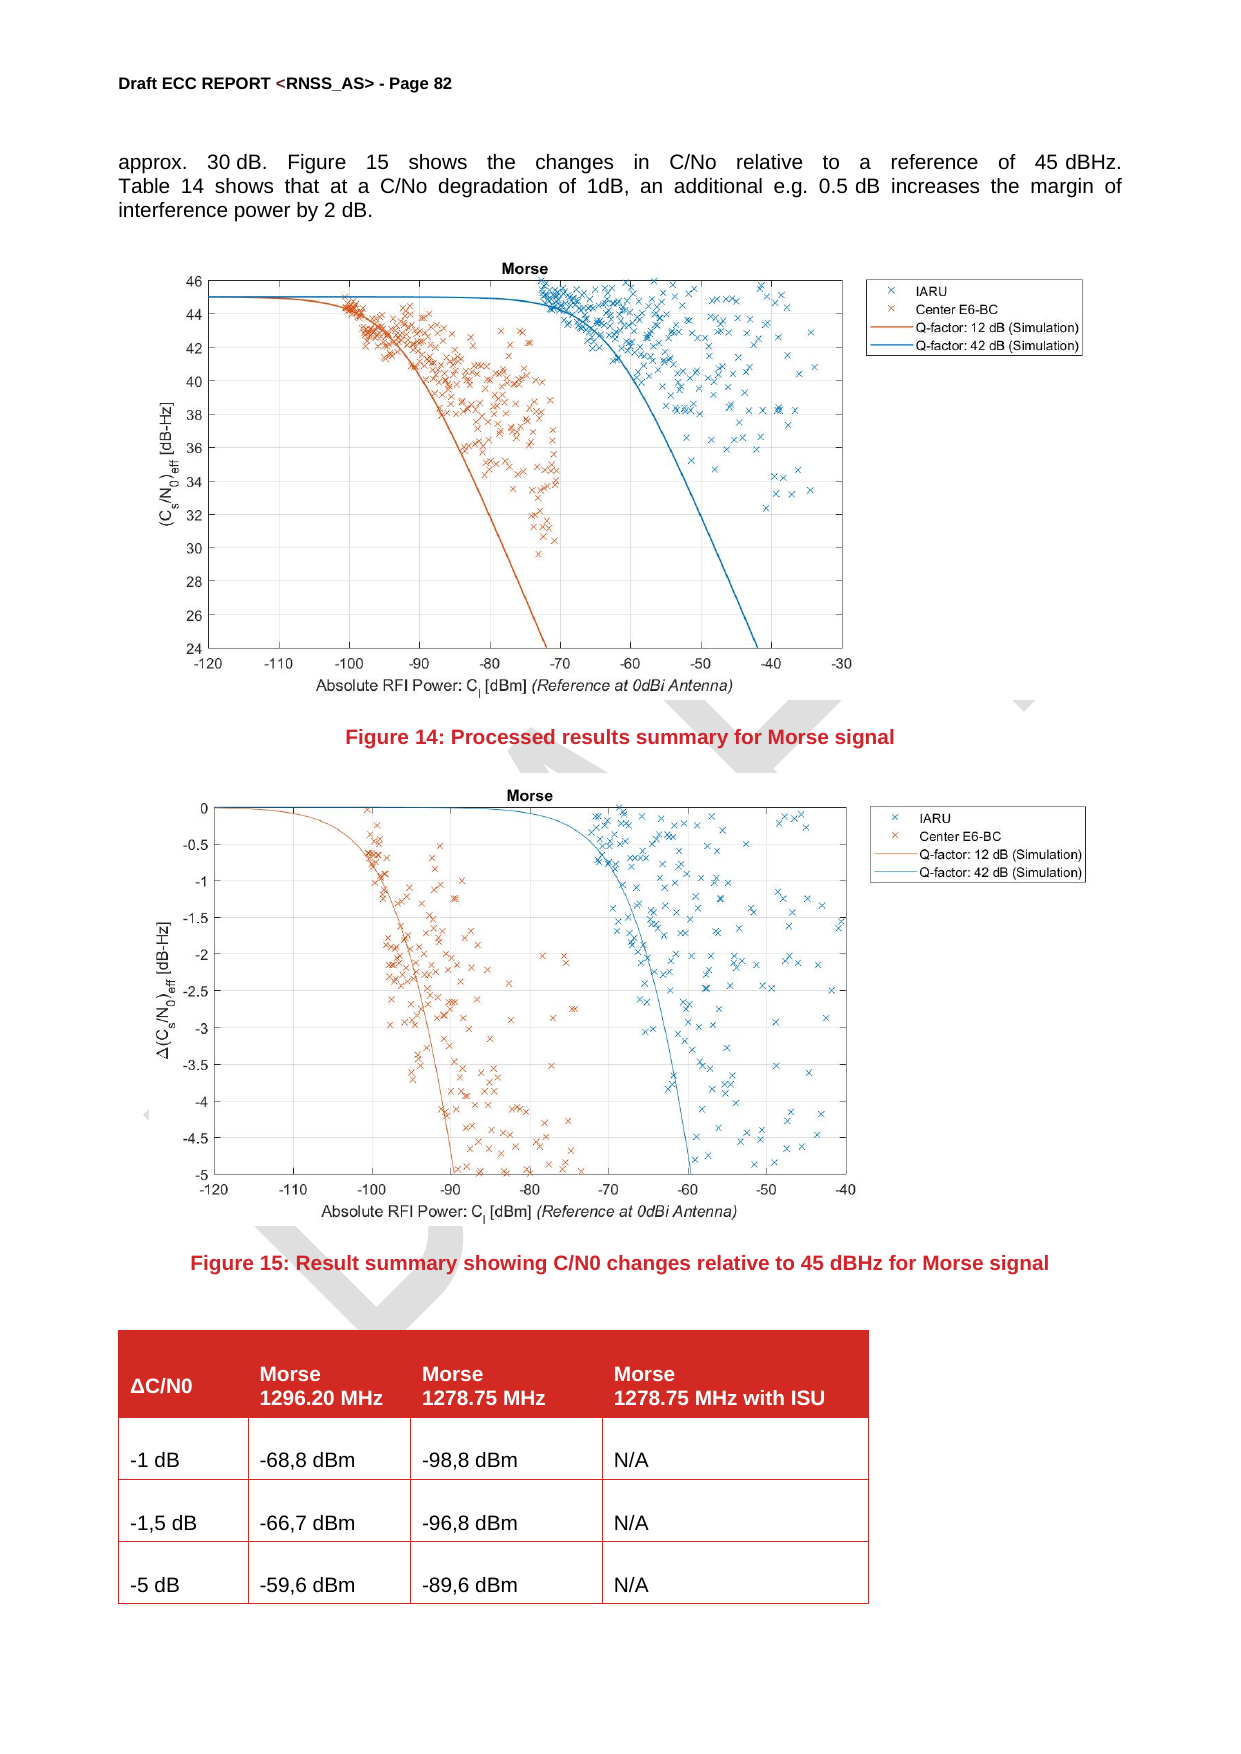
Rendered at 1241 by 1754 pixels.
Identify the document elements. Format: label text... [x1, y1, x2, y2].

table_cell -59,6 dBm [249, 1542, 410, 1603]
picture [149, 246, 1091, 700]
table_cell -5 dB [119, 1542, 248, 1603]
table_cell -66,7 dBm [249, 1480, 410, 1541]
table_cell -89,6 dBm [411, 1542, 602, 1603]
table_header Morse 1278.75 MHz with ISU [603, 1331, 868, 1416]
table_header ΔC/N0 [119, 1331, 248, 1416]
table_cell -98,8 dBm [411, 1418, 602, 1478]
table_header Morse 1278.75 MHz [411, 1331, 602, 1416]
table_header Morse 1296.20 MHz [249, 1331, 410, 1416]
table_cell -96,8 dBm [411, 1480, 602, 1541]
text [118, 150, 1122, 222]
table_cell N/A [603, 1418, 868, 1478]
table_cell -68,8 dBm [249, 1418, 410, 1478]
table_cell -1,5 dB [119, 1480, 248, 1541]
table_cell N/A [603, 1480, 868, 1541]
table_cell N/A [603, 1542, 868, 1603]
table_cell -1 dB [119, 1418, 248, 1478]
picture [148, 773, 1092, 1226]
